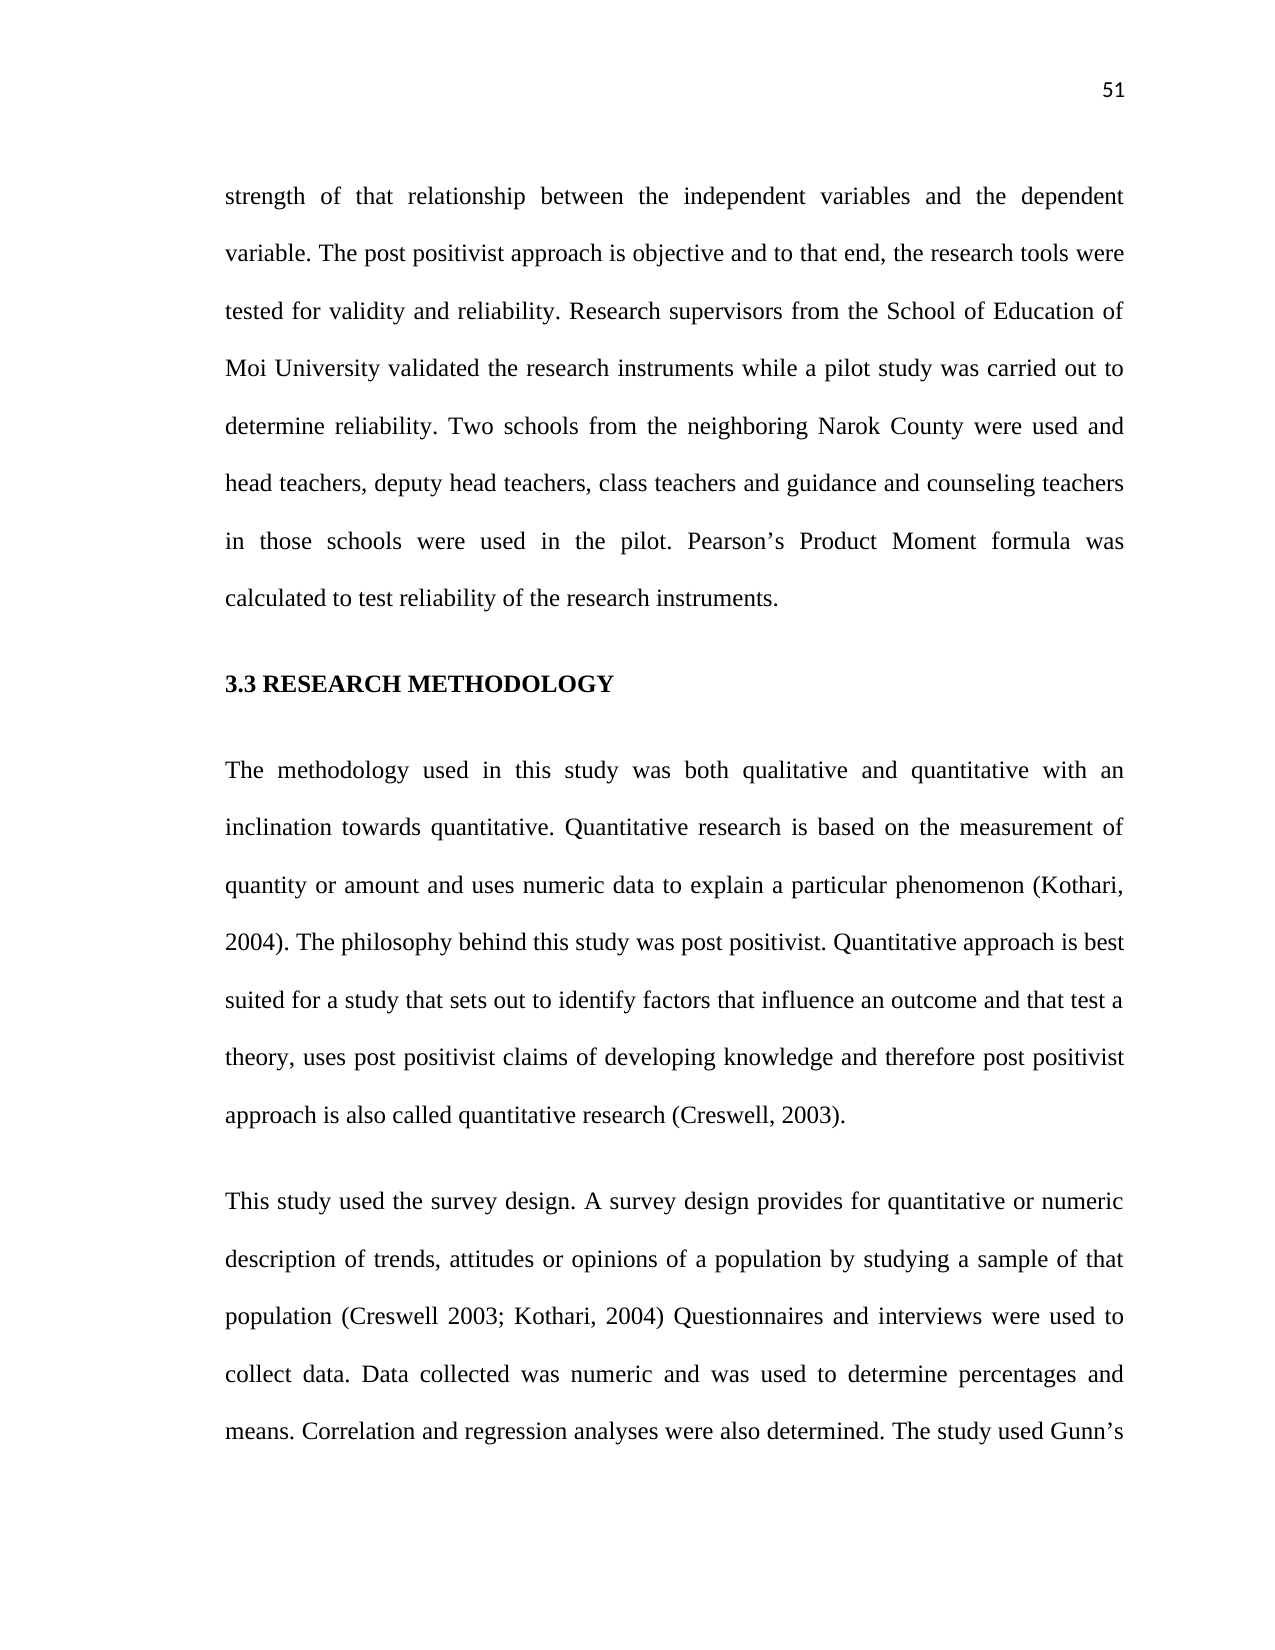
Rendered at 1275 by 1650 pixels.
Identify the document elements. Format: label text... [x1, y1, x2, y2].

subtitle 3.3 RESEARCH METHODOLOGY [225, 669, 1125, 698]
text The methodology used in this study was both qualitative and quantitative with an inclination towards quantitative. Quantitative research is based on the measurement of quantity or amount and uses numeric data to explain a particular phenomenon (Kothari, 2004). The philosophy behind this study was post positivist. Quantitative approach is best suited for a study that sets out to identify factors that influence an outcome and that test a theory, uses post positivist claims of developing knowledge and therefore post positivist approach is also called quantitative research (Creswell, 2003). [225, 755, 1125, 1129]
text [225, 181, 1125, 612]
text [225, 1186, 1125, 1445]
